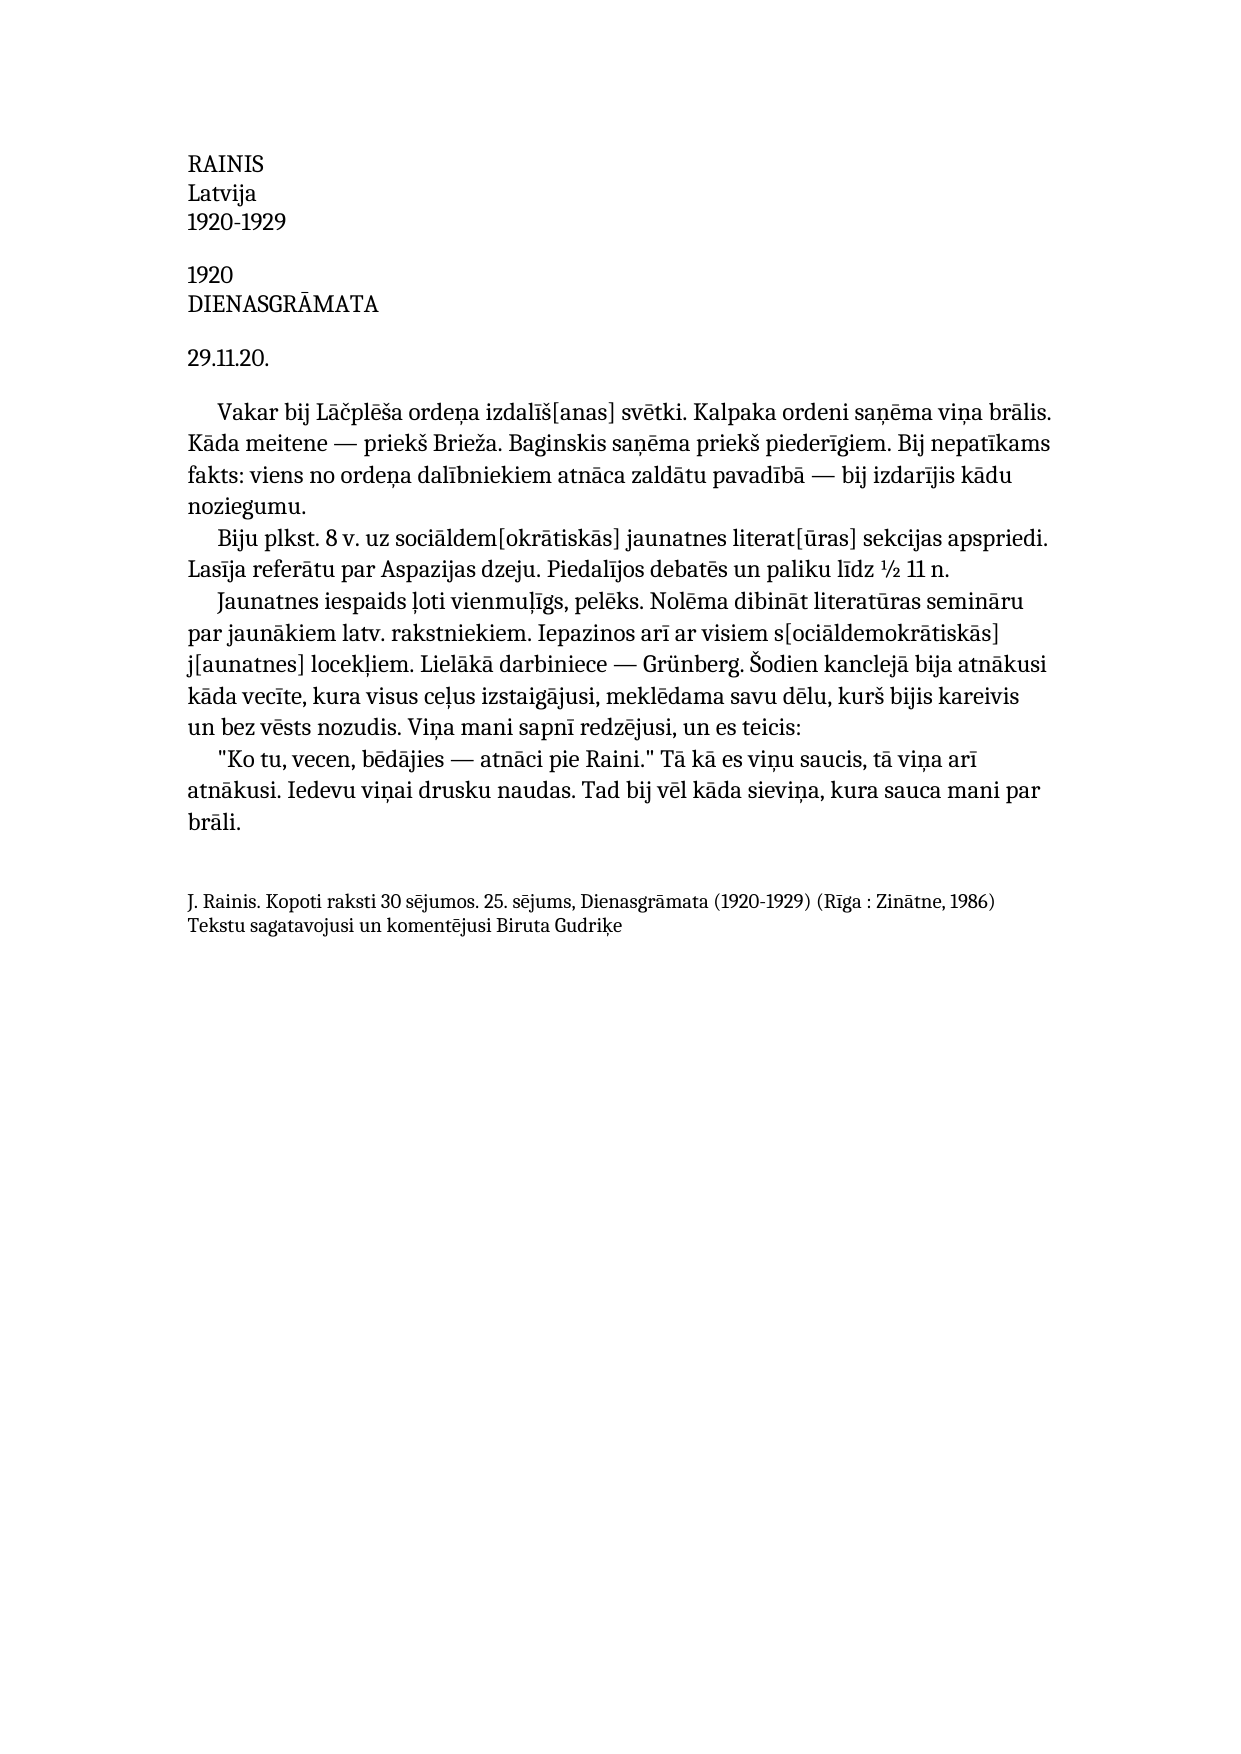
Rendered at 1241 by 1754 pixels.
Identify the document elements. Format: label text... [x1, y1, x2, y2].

text Tekstu sagatavojusi un komentējusi Biruta Gudriķe [187, 913, 1053, 937]
text 1920 [187, 261, 1053, 290]
text 1920-1929 [187, 207, 1053, 236]
text "Ko tu, vecen, bēdājies — atnāci pie Raini." Tā kā es viņu saucis, tā viņa arī atnākusi. Iedevu viņai drusku naudas. Tad bij vēl kāda sieviņa, kura sauca mani par brāli. [187, 745, 1053, 837]
text J. Rainis. Kopoti raksti 30 sējumos. 25. sējums, Dienasgrāmata (1920-1929) (Rīga : Zinātne, 1986) [187, 889, 1053, 913]
text RAINIS [187, 150, 1053, 179]
text Vakar bij Lāčplēša ordeņa izdalīš[anas] svētki. Kalpaka ordeni saņēma viņa brālis. Kāda meitene — priekš Brieža. Baginskis saņēma priekš piederīgiem. Bij nepatīkams fakts: viens no ordeņa dalībniekiem atnāca zaldātu pavadībā — bij izdarījis kādu noziegumu. [187, 397, 1053, 521]
text DIENASGRĀMATA [187, 290, 1053, 319]
text 29.11.20. [187, 344, 1053, 372]
text Latvija [187, 179, 1053, 207]
text Jaunatnes iespaids ļoti vienmuļīgs, pelēks. Nolēma dibināt literatūras semināru par jaunākiem latv. rakstniekiem. Iepazinos arī ar visiem s[ociāldemokrātiskās] j[aunatnes] locekļiem. Lielākā darbiniece — Grünberg. Šodien kanclejā bija atnākusi kāda vecīte, kura visus ceļus izstaigājusi, meklēdama savu dēlu, kurš bijis kareivis un bez vēsts nozudis. Viņa mani sapnī redzējusi, un es teicis: [187, 587, 1053, 742]
text Biju plkst. 8 v. uz sociāldem[okrātiskās] jaunatnes literat[ūras] sekcijas apspriedi. Lasīja referātu par Aspazijas dzeju. Piedalījos debatēs un paliku līdz ½ 11 n. [187, 524, 1053, 584]
